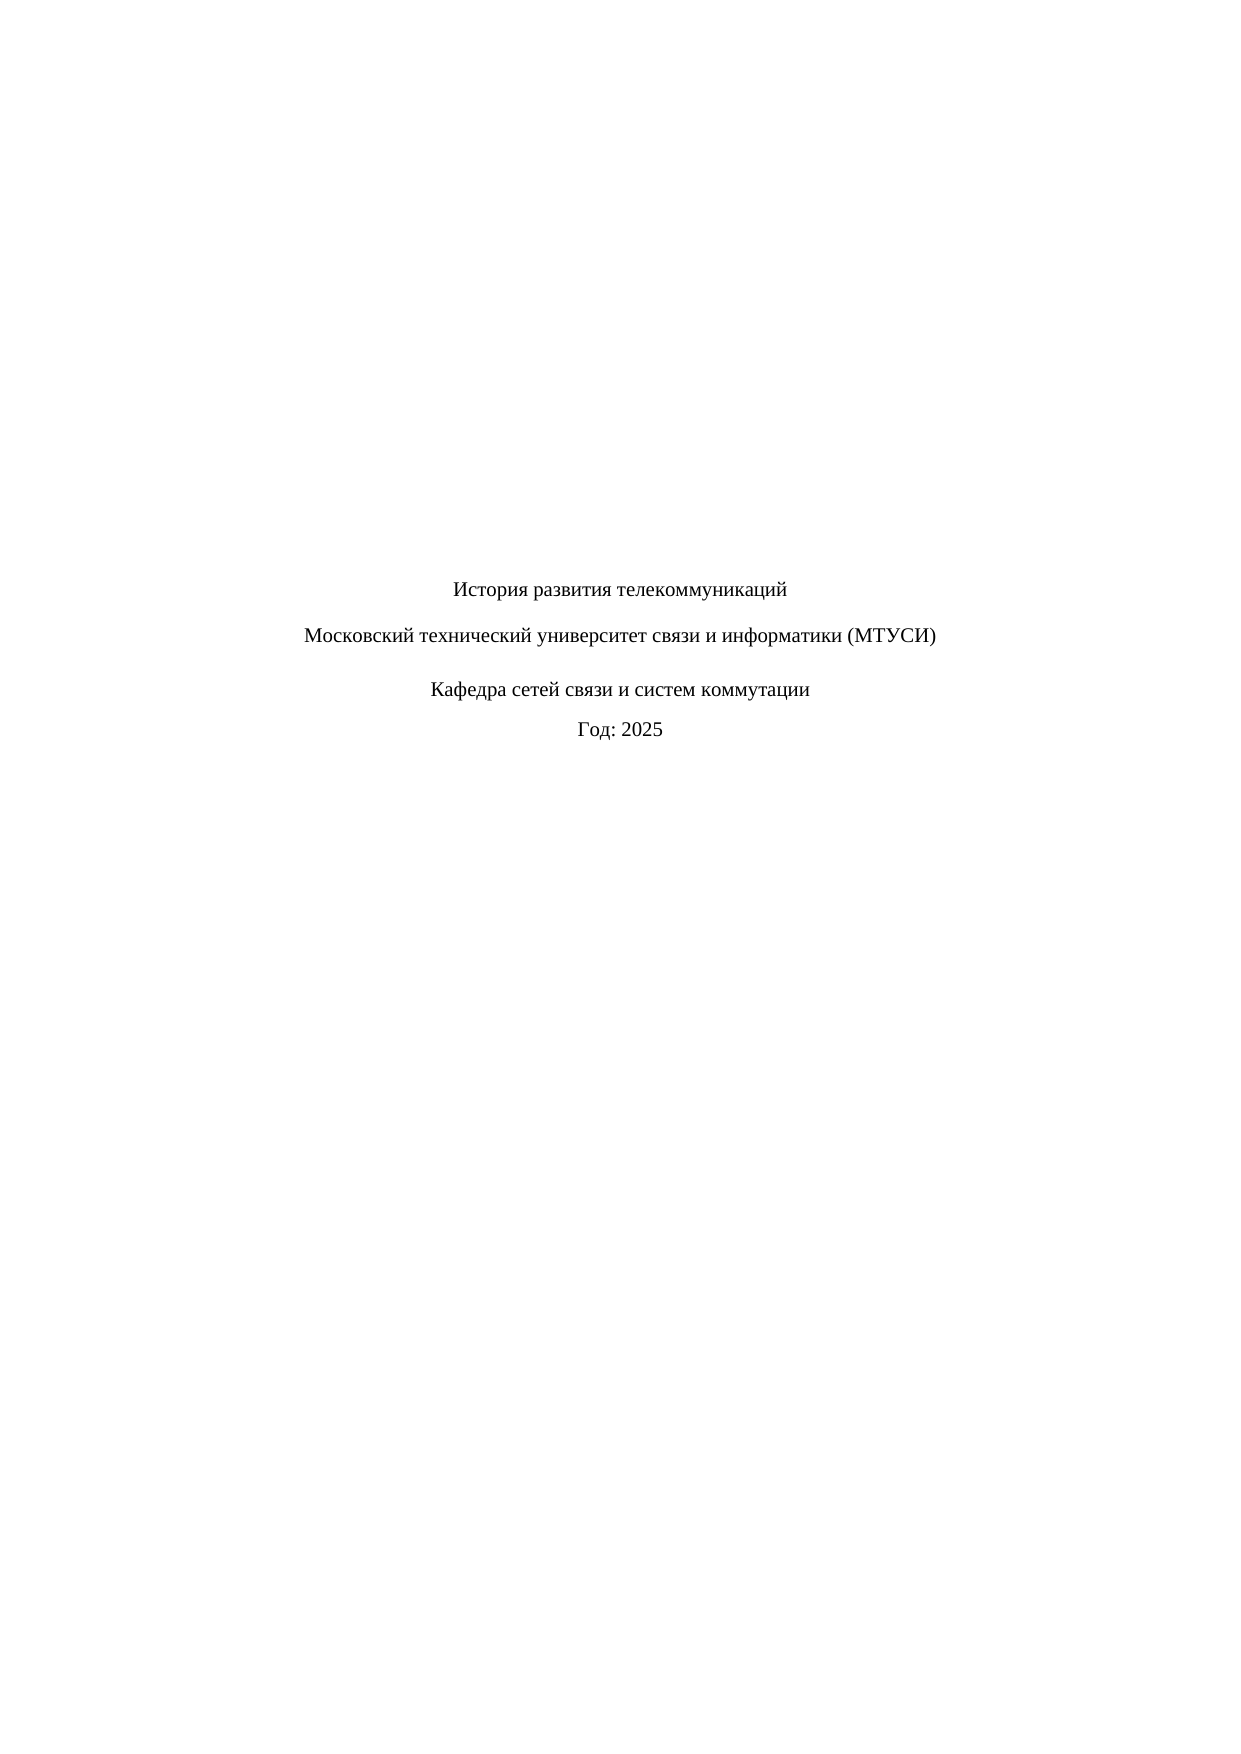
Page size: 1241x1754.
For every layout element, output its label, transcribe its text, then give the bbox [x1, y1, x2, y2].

text Московский технический университет связи и информатики (МТУСИ) [150, 612, 1090, 650]
text Год: 2025 [150, 706, 1090, 744]
text История развития телекоммуникаций [150, 567, 1090, 604]
text Кафедра сетей связи и систем коммутации [150, 667, 1090, 704]
